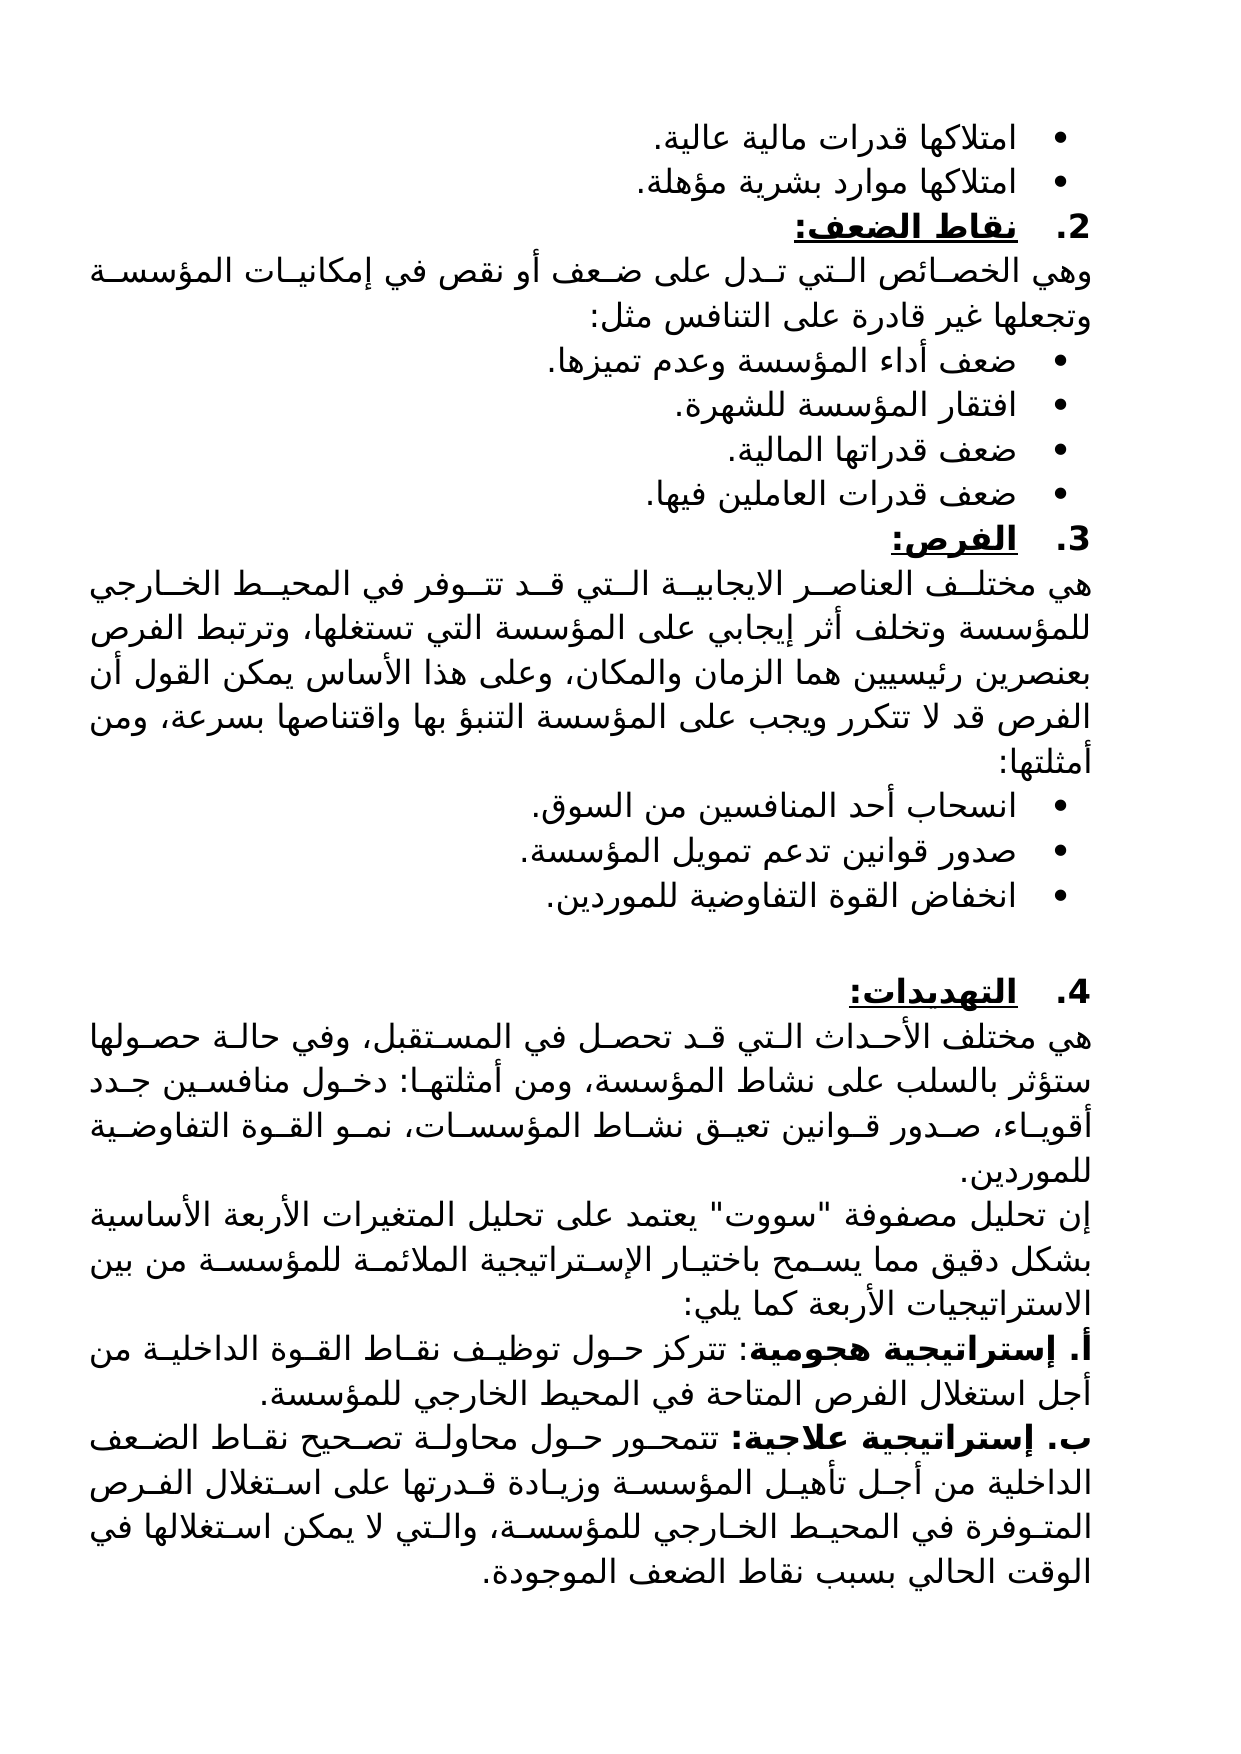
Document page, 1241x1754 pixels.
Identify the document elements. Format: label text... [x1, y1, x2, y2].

list الفرص: [89, 519, 1055, 558]
list امتلاكها قدرات مالية عالية. [89, 118, 1055, 157]
list افتقار المؤسسة للشهرة. [89, 386, 1055, 424]
text هي مختلف الأحداث التي قد تحصل في المستقبل، وفي حالة حصولها ستؤثر بالسلب على نشاط المؤسسة، ومن أمثلتها: دخول منافسين جدد أقوياء، صدور قوانين تعيق نشاط المؤسسات، نمو القوة التفاوضية للموردين. [89, 1017, 1092, 1190]
list ضعف قدراتها المالية. [89, 430, 1055, 469]
list انخفاض القوة التفاوضية للموردين. [89, 876, 1055, 915]
text إن تحليل مصفوفة "سووت" يعتمد على تحليل المتغيرات الأربعة الأساسية بشكل دقيق مما يسمح باختيار الإستراتيجية الملائمة للمؤسسة من بين الاستراتيجيات الأربعة كما يلي: [89, 1196, 1092, 1324]
list ضعف أداء المؤسسة وعدم تميزها. [89, 341, 1055, 380]
list امتلاكها موارد بشرية مؤهلة. [89, 163, 1055, 202]
list نقاط الضعف: [89, 207, 1055, 246]
text ب. إستراتيجية علاجية: تتمحور حول محاولة تصحيح نقاط الضعف الداخلية من أجل تأهيل المؤسسة وزيادة قدرتها على استغلال الفرص المتوفرة في المحيط الخارجي للمؤسسة، والتي لا يمكن استغلالها في الوقت الحالي بسبب نقاط الضعف الموجودة. [89, 1419, 1092, 1591]
list ضعف قدرات العاملين فيها. [89, 475, 1055, 514]
list التهديدات: [89, 973, 1055, 1012]
text هي مختلف العناصر الايجابية التي قد تتوفر في المحيط الخارجي للمؤسسة وتخلف أثر إيجابي على المؤسسة التي تستغلها، وترتبط الفرص بعنصرين رئيسيين هما الزمان والمكان، وعلى هذا الأساس يمكن القول أن الفرص قد لا تتكرر ويجب على المؤسسة التنبؤ بها واقتناصها بسرعة، ومن أمثلتها: [89, 564, 1092, 781]
text وهي الخصائص التي تدل على ضعف أو نقص في إمكانيات المؤسسة وتجعلها غير قادرة على التنافس مثل: [89, 252, 1092, 335]
list صدور قوانين تدعم تمويل المؤسسة. [89, 831, 1055, 870]
list انسحاب أحد المنافسين من السوق. [89, 787, 1055, 826]
text أ. إستراتيجية هجومية: تتركز حول توظيف نقاط القوة الداخلية من أجل استغلال الفرص المتاحة في المحيط الخارجي للمؤسسة. [89, 1329, 1092, 1413]
